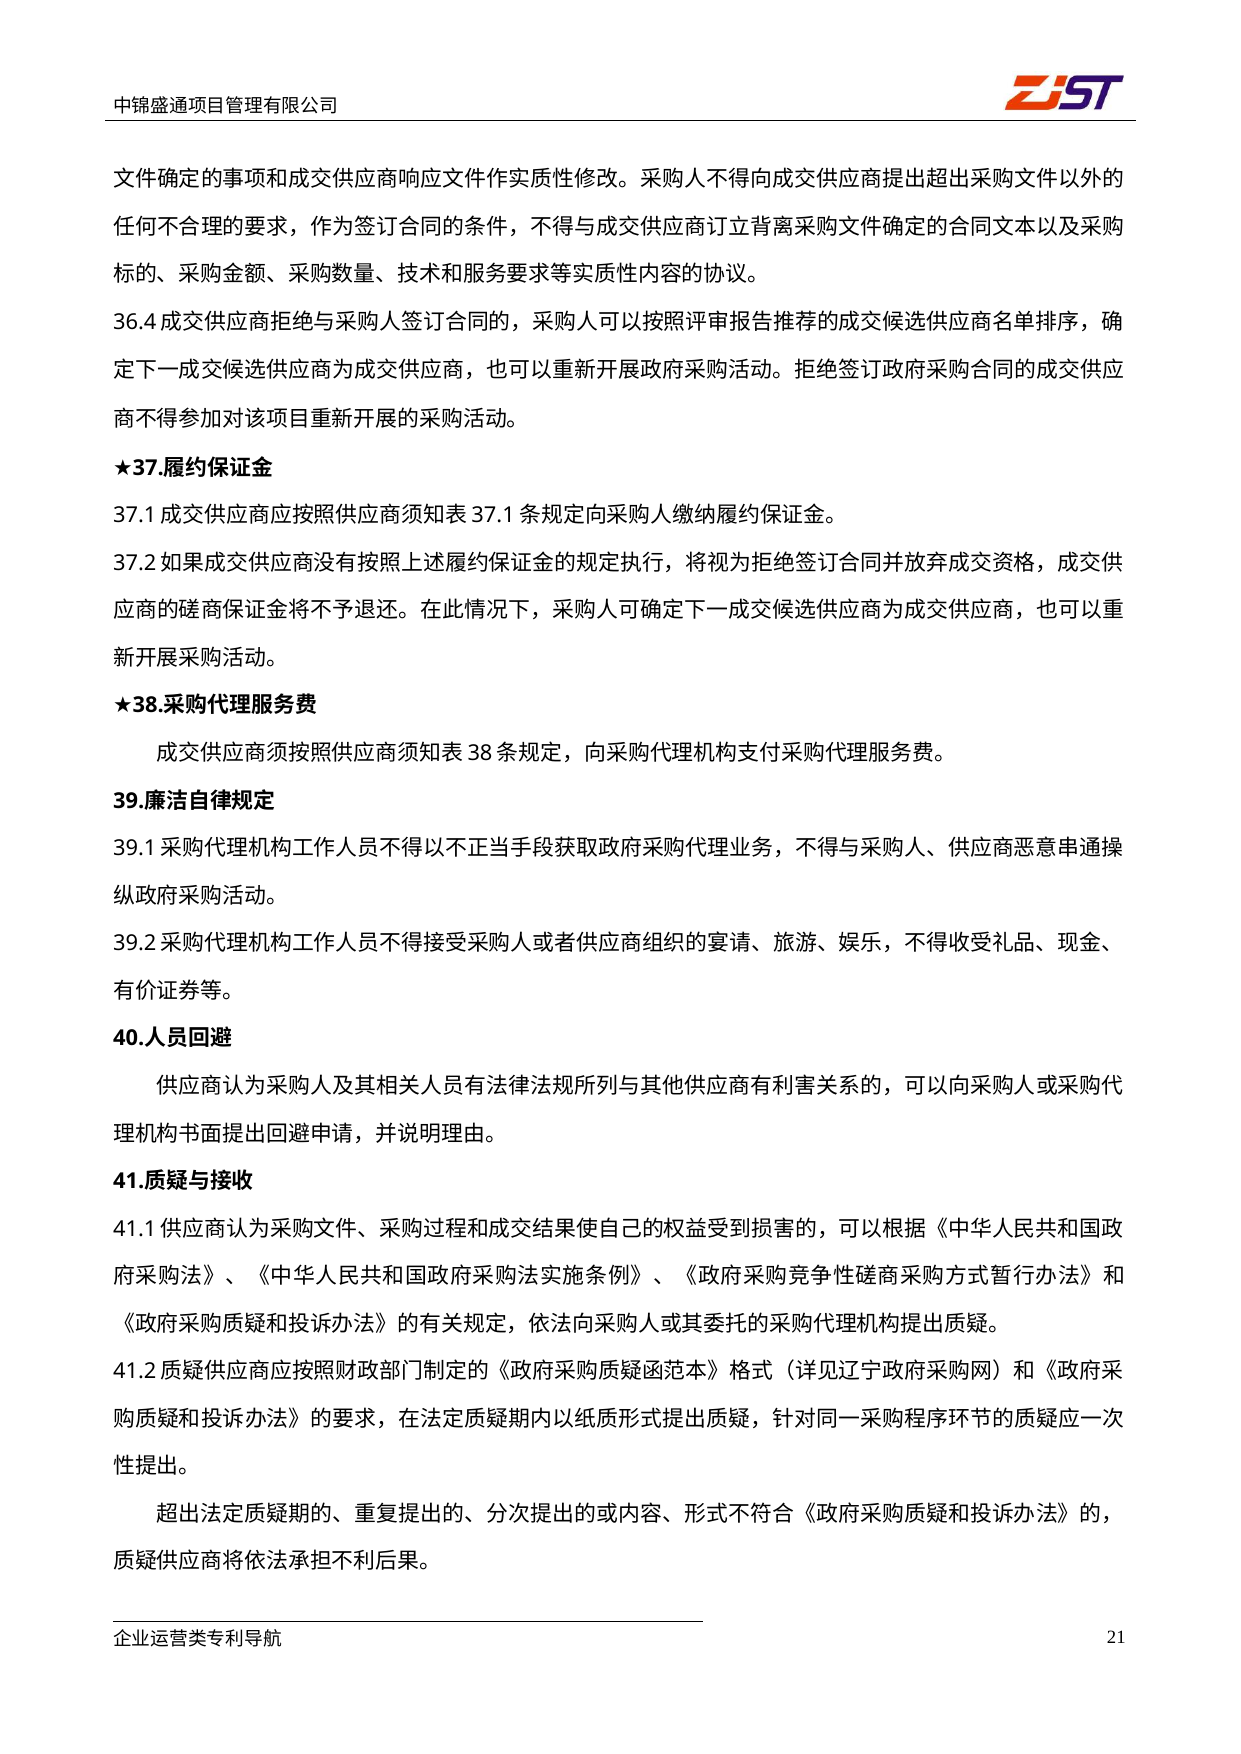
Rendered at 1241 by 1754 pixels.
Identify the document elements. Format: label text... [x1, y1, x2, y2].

text 37.2如果成交供应商没有按照上述履约保证金的规定执行，将视为拒绝签订合同并放弃成交资格，成交供应商的磋商保证金将不予退还。在此情况下，采购人可确定下一成交候选供应商为成交供应商，也可以重新开展采购活动。 [113, 545, 1127, 672]
text 41.1供应商认为采购文件、采购过程和成交结果使自己的权益受到损害的，可以根据《中华人民共和国政府采购法》、《中华人民共和国政府采购法实施条例》、《政府采购竞争性磋商采购方式暂行办法》和《政府采购质疑和投诉办法》的有关规定，依法向采购人或其委托的采购代理机构提出质疑。 [113, 1211, 1127, 1337]
text 39.2采购代理机构工作人员不得接受采购人或者供应商组织的宴请、旅游、娱乐，不得收受礼品、现金、有价证券等。 [113, 925, 1127, 1004]
picture [1001, 71, 1124, 110]
text ★38.采购代理服务费 [113, 687, 1127, 719]
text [113, 161, 1127, 288]
text 40.人员回避 [113, 1020, 1127, 1052]
text 41.质疑与接收 [113, 1163, 1127, 1195]
text 36.4成交供应商拒绝与采购人签订合同的，采购人可以按照评审报告推荐的成交候选供应商名单排序，确定下一成交候选供应商为成交供应商，也可以重新开展政府采购活动。拒绝签订政府采购合同的成交供应商不得参加对该项目重新开展的采购活动。 [113, 304, 1127, 433]
text 成交供应商须按照供应商须知表38条规定，向采购代理机构支付采购代理服务费。 [113, 735, 1127, 767]
text 39.1采购代理机构工作人员不得以不正当手段获取政府采购代理业务，不得与采购人、供应商恶意串通操纵政府采购活动。 [113, 830, 1127, 909]
text 39.廉洁自律规定 [113, 783, 1127, 814]
text 超出法定质疑期的、重复提出的、分次提出的或内容、形式不符合《政府采购质疑和投诉办法》的，质疑供应商将依法承担不利后果。 [113, 1496, 1127, 1575]
text 37.1成交供应商应按照供应商须知表37.1条规定向采购人缴纳履约保证金。 [113, 497, 1127, 529]
text 供应商认为采购人及其相关人员有法律法规所列与其他供应商有利害关系的，可以向采购人或采购代理机构书面提出回避申请，并说明理由。 [113, 1068, 1127, 1147]
text ★37.履约保证金 [113, 449, 1127, 481]
text 41.2质疑供应商应按照财政部门制定的《政府采购质疑函范本》格式（详见辽宁政府采购网）和《政府采购质疑和投诉办法》的要求，在法定质疑期内以纸质形式提出质疑，针对同一采购程序环节的质疑应一次性提出。 [113, 1353, 1127, 1480]
